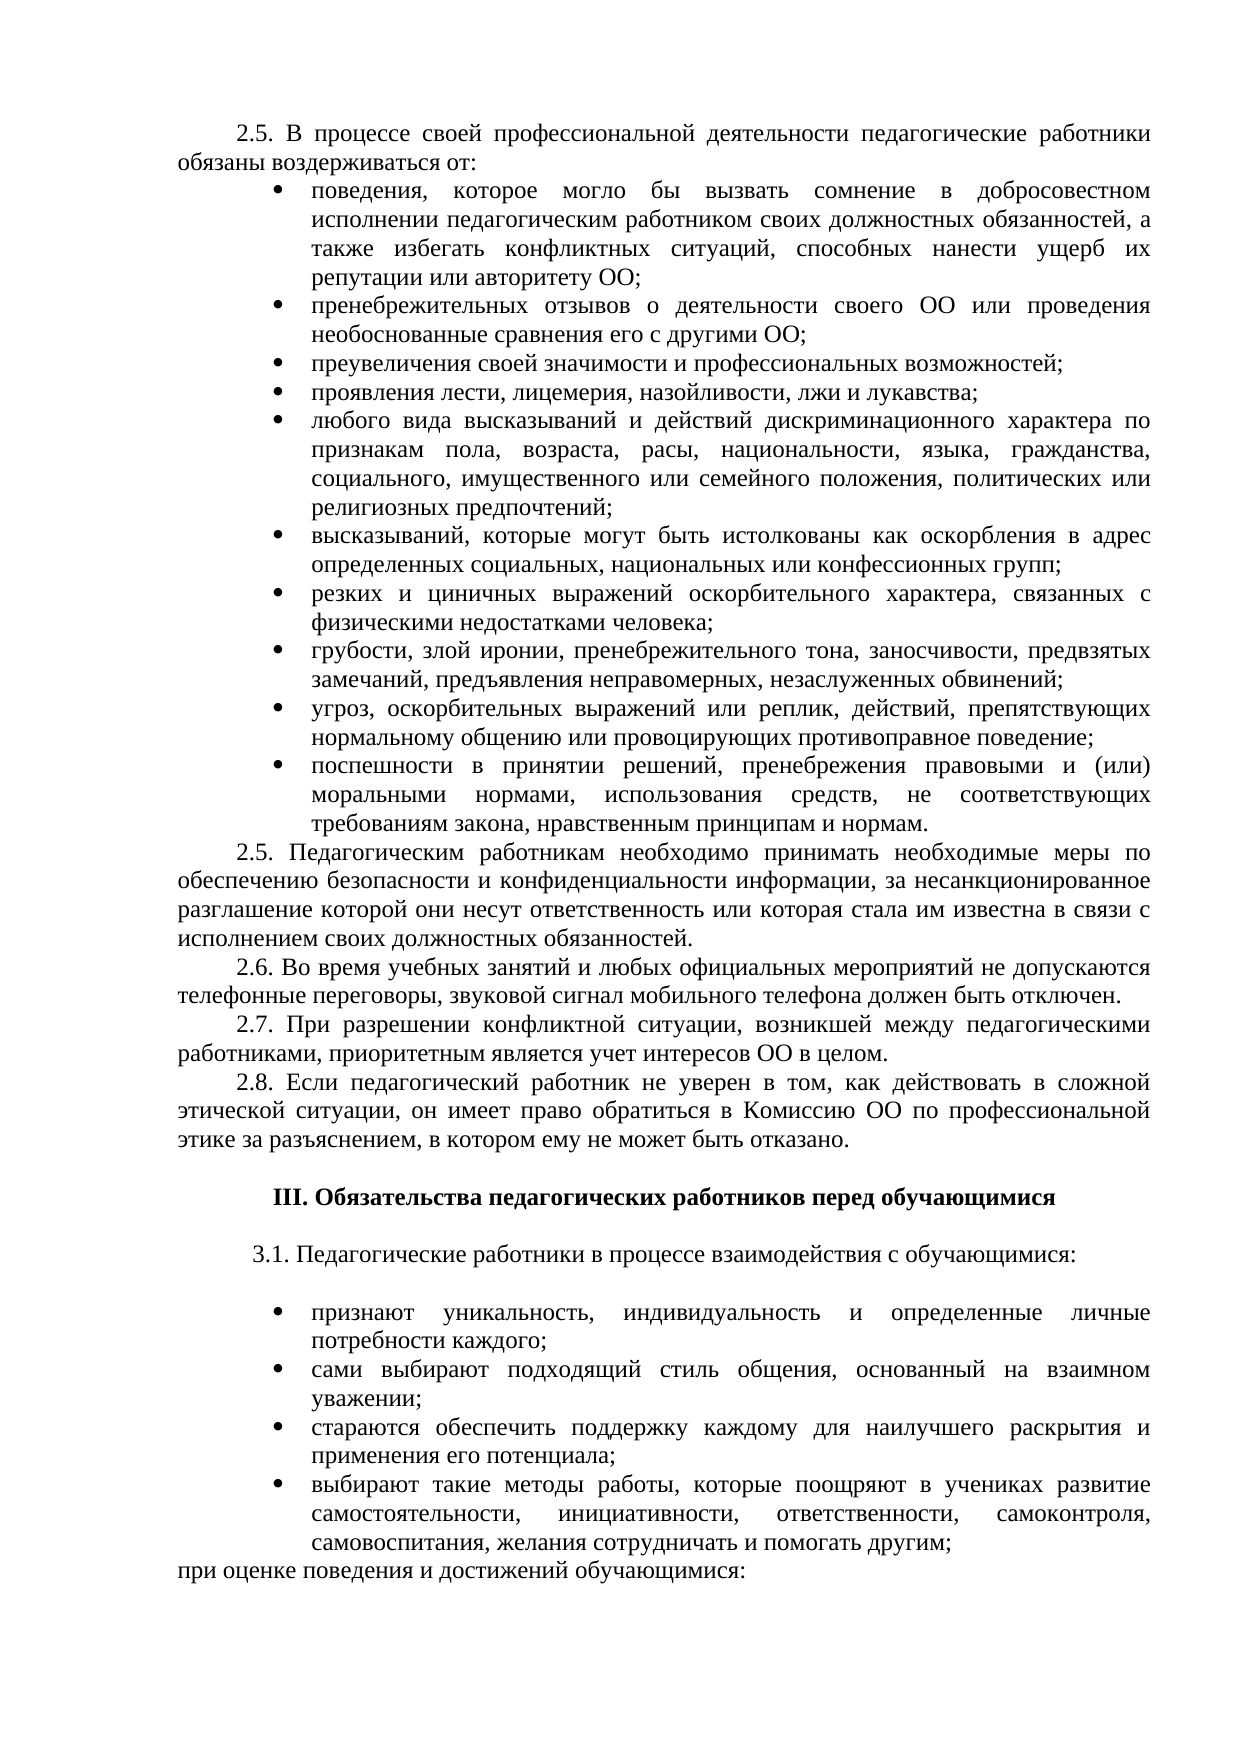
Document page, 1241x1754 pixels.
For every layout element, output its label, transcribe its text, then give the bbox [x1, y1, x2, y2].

list стараются обеспечить поддержку каждому для наилучшего раскрытия и применения его потенциала; [274, 1412, 1152, 1469]
list сами выбирают подходящий стиль общения, основанный на взаимном уважении; [274, 1354, 1152, 1412]
list преувеличения своей значимости и профессиональных возможностей; [274, 348, 1152, 377]
list выбирают такие методы работы, которые поощряют в учениках развитие самостоятельности, инициативности, ответственности, самоконтроля, самовоспитания, желания сотрудничать и помогать другим; [274, 1469, 1152, 1556]
list грубости, злой иронии, пренебрежительного тона, заносчивости, предвзятых замечаний, предъявления неправомерных, незаслуженных обвинений; [274, 636, 1152, 693]
text 2.7. При разрешении конфликтной ситуации, возникшей между педагогическими работниками, приоритетным является учет интересов ОО в целом. [177, 1009, 1152, 1067]
text 3.1. Педагогические работники в процессе взаимодействия с обучающимися: [177, 1239, 1152, 1268]
text 2.6. Во время учебных занятий и любых официальных мероприятий не допускаются телефонные переговоры, звуковой сигнал мобильного телефона должен быть отключен. [177, 952, 1152, 1009]
list любого вида высказываний и действий дискриминационного характера по признакам пола, возраста, расы, национальности, языка, гражданства, социального, имущественного или семейного положения, политических или религиозных предпочтений; [274, 406, 1152, 521]
list проявления лести, лицемерия, назойливости, лжи и лукавства; [274, 377, 1152, 406]
list резких и циничных выражений оскорбительного характера, связанных с физическими недостатками человека; [274, 578, 1152, 636]
list признают уникальность, индивидуальность и определенные личные потребности каждого; [274, 1297, 1152, 1354]
list пренебрежительных отзывов о деятельности своего ОО или проведения необоснованные сравнения его с другими ОО; [274, 291, 1152, 348]
list высказываний, которые могут быть истолкованы как оскорбления в адрес определенных социальных, национальных или конфессионных групп; [274, 521, 1152, 578]
list поспешности в принятии решений, пренебрежения правовыми и (или) моральными нормами, использования средств, не соответствующих требованиям закона, нравственным принципам и нормам. [274, 751, 1152, 837]
text 2.8. Если педагогический работник не уверен в том, как действовать в сложной этической ситуации, он имеет право обратиться в Комиссию ОО по профессиональной этике за разъяснением, в котором ему не может быть отказано. [177, 1067, 1152, 1153]
list поведения, которое могло бы вызвать сомнение в добросовестном исполнении педагогическим работником своих должностных обязанностей, а также избегать конфликтных ситуаций, способных нанести ущерб их репутации или авторитету ОО; [274, 176, 1152, 291]
text 2.5. Педагогическим работникам необходимо принимать необходимые меры по обеспечению безопасности и конфиденциальности информации, за несанкционированное разглашение которой они несут ответственность или которая стала им известна в связи с исполнением своих должностных обязанностей. [177, 837, 1152, 952]
text III. Обязательства педагогических работников перед обучающимися [177, 1182, 1152, 1211]
list угроз, оскорбительных выражений или реплик, действий, препятствующих нормальному общению или провоцирующих противоправное поведение; [274, 693, 1152, 751]
text при оценке поведения и достижений обучающимися: [177, 1556, 1152, 1584]
text 2.5. В процессе своей профессиональной деятельности педагогические работники обязаны воздерживаться от: [177, 118, 1152, 176]
